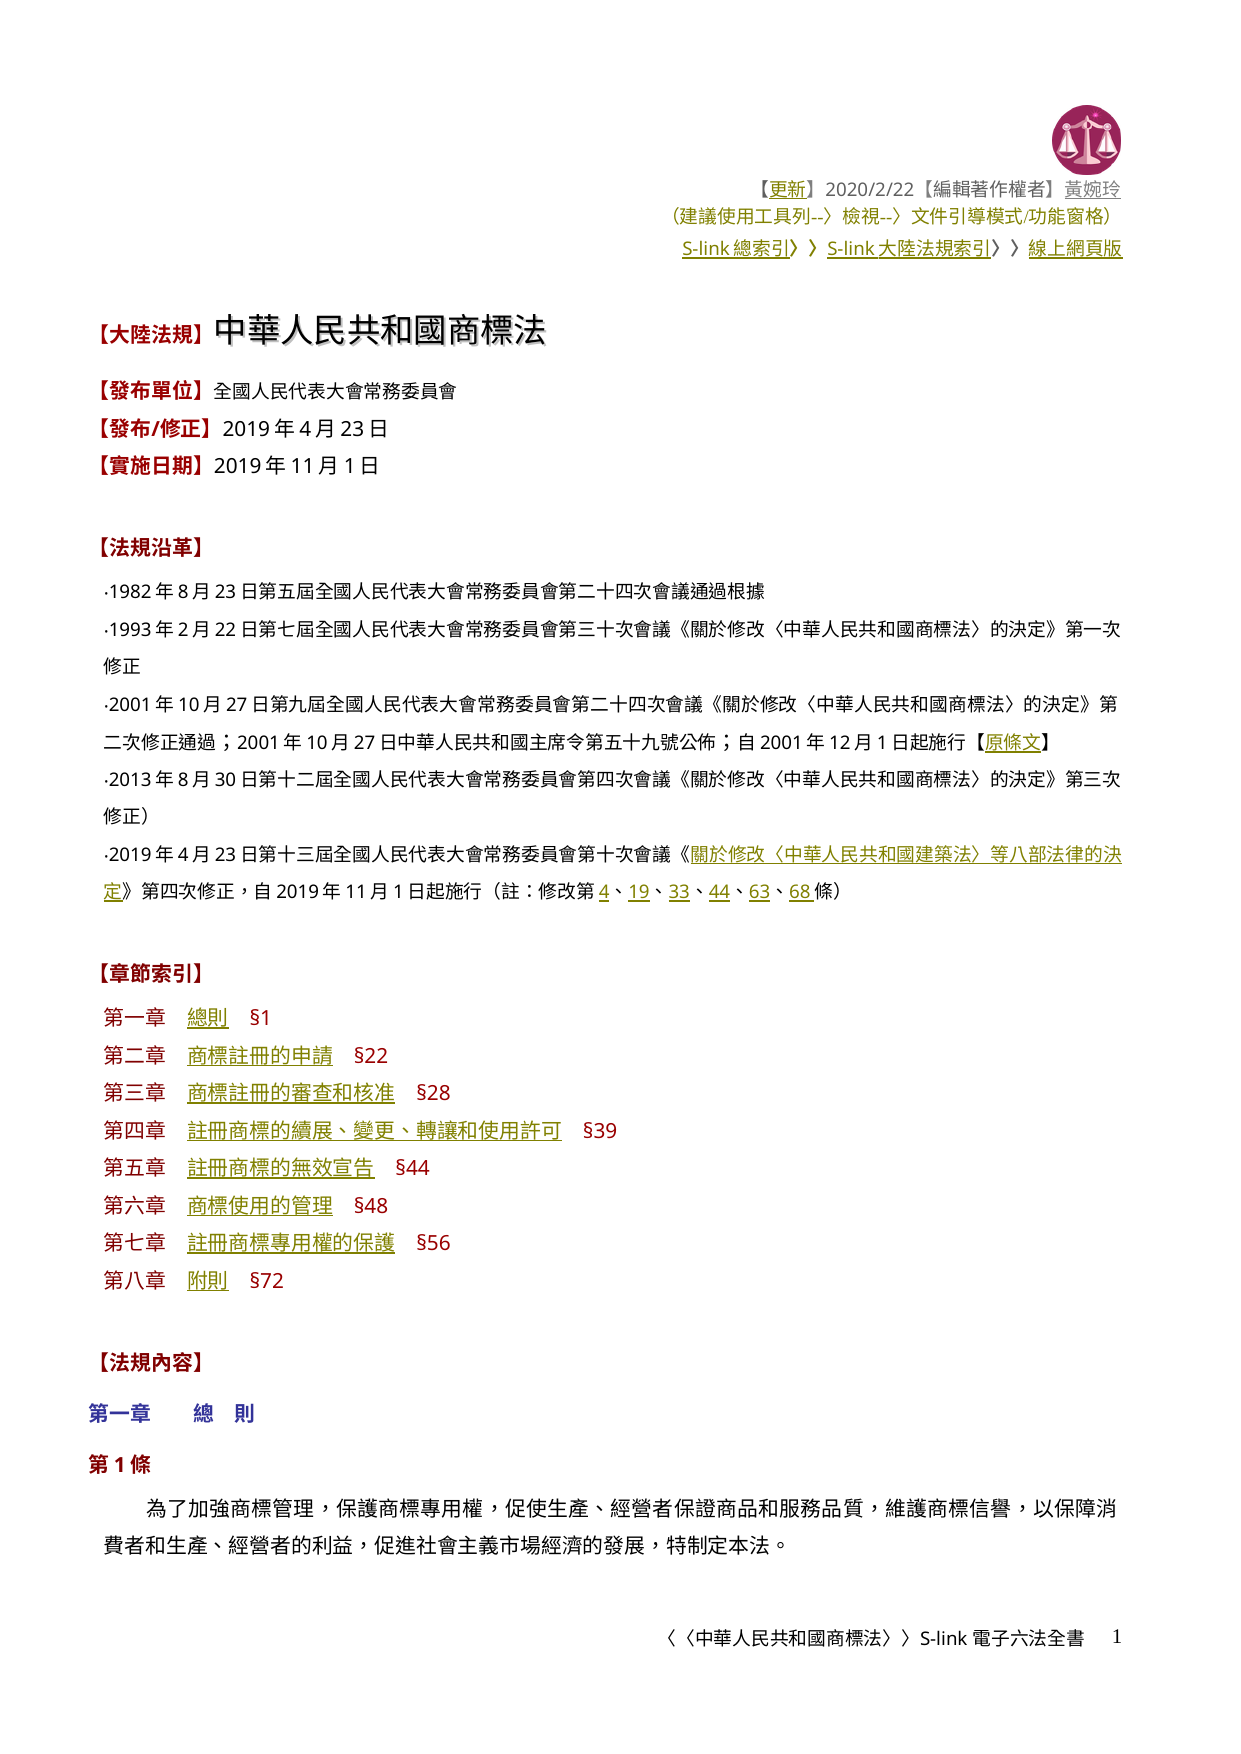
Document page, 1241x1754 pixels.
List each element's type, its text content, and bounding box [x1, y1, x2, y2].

subtitle 【章節索引】 [89, 957, 1122, 987]
text 第四章 註冊商標的續展、變更、轉讓和使用許可 §39 [103, 1110, 1122, 1148]
text 第七章 註冊商標專用權的保護 §56 [103, 1223, 1122, 1260]
text 【發布/修正】2019年4月23日 [89, 408, 1122, 446]
text ‧2019年4月23日第十三屆全國人民代表大會常務委員會第十次會議《關於修改〈中華人民共和國建築法〉等八部法律的決定》第四次修正，自2019年11月1日起施行（註：修改第4、19、33、44、63、68條） [103, 834, 1122, 909]
text 【實施日期】2019年11月1日 [89, 446, 1122, 483]
text 第一章 總則 §1 [103, 998, 1122, 1035]
text ‧1982年8月23日第五屆全國人民代表大會常務委員會第二十四次會議通過根據 [103, 572, 1122, 609]
text ‧S-link總索引〉〉S-link大陸法規索引〉〉線上網頁版 [89, 229, 1122, 266]
text 第六章 商標使用的管理 §48 [103, 1185, 1122, 1223]
subtitle 第1條 [89, 1448, 1122, 1478]
text 【更新】2020/2/22【編輯著作權者】黃婉玲 [89, 174, 1120, 202]
subtitle 【法規內容】 [89, 1346, 1122, 1376]
subtitle 第一章 總 則 [89, 1397, 1122, 1427]
text （建議使用工具列--〉檢視--〉文件引導模式/功能窗格） [89, 202, 1122, 229]
text 第五章 註冊商標的無效宣告 §44 [103, 1148, 1122, 1185]
text 【大陸法規】中華人民共和國商標法 [89, 304, 1122, 352]
text 為了加強商標管理，保護商標專用權，促使生產、經營者保證商品和服務品質，維護商標信譽，以保障消費者和生產、經營者的利益，促進社會主義市場經濟的發展，特制定本法。 [103, 1488, 1122, 1563]
text 第二章 商標註冊的申請 §22 [103, 1035, 1122, 1073]
text 【發布單位】全國人民代表大會常務委員會 [89, 371, 1122, 408]
picture [1052, 105, 1121, 175]
text ‧2013年8月30日第十二屆全國人民代表大會常務委員會第四次會議《關於修改〈中華人民共和國商標法〉的決定》第三次修正） [103, 759, 1122, 834]
text ‧2001年10月27日第九屆全國人民代表大會常務委員會第二十四次會議《關於修改〈中華人民共和國商標法〉的決定》第二次修正通過；2001年10月27日中華人民共和國主席令第五十九號公佈；自2001年12月1日起施行【原條文】 [103, 684, 1122, 759]
text ‧1993年2月22日第七屆全國人民代表大會常務委員會第三十次會議《關於修改〈中華人民共和國商標法〉的決定》第一次修正 [103, 609, 1122, 684]
text 第三章 商標註冊的審查和核准 §28 [103, 1073, 1122, 1110]
subtitle 【法規沿革】 [89, 531, 1122, 561]
text 第八章 附則 §72 [103, 1260, 1122, 1298]
